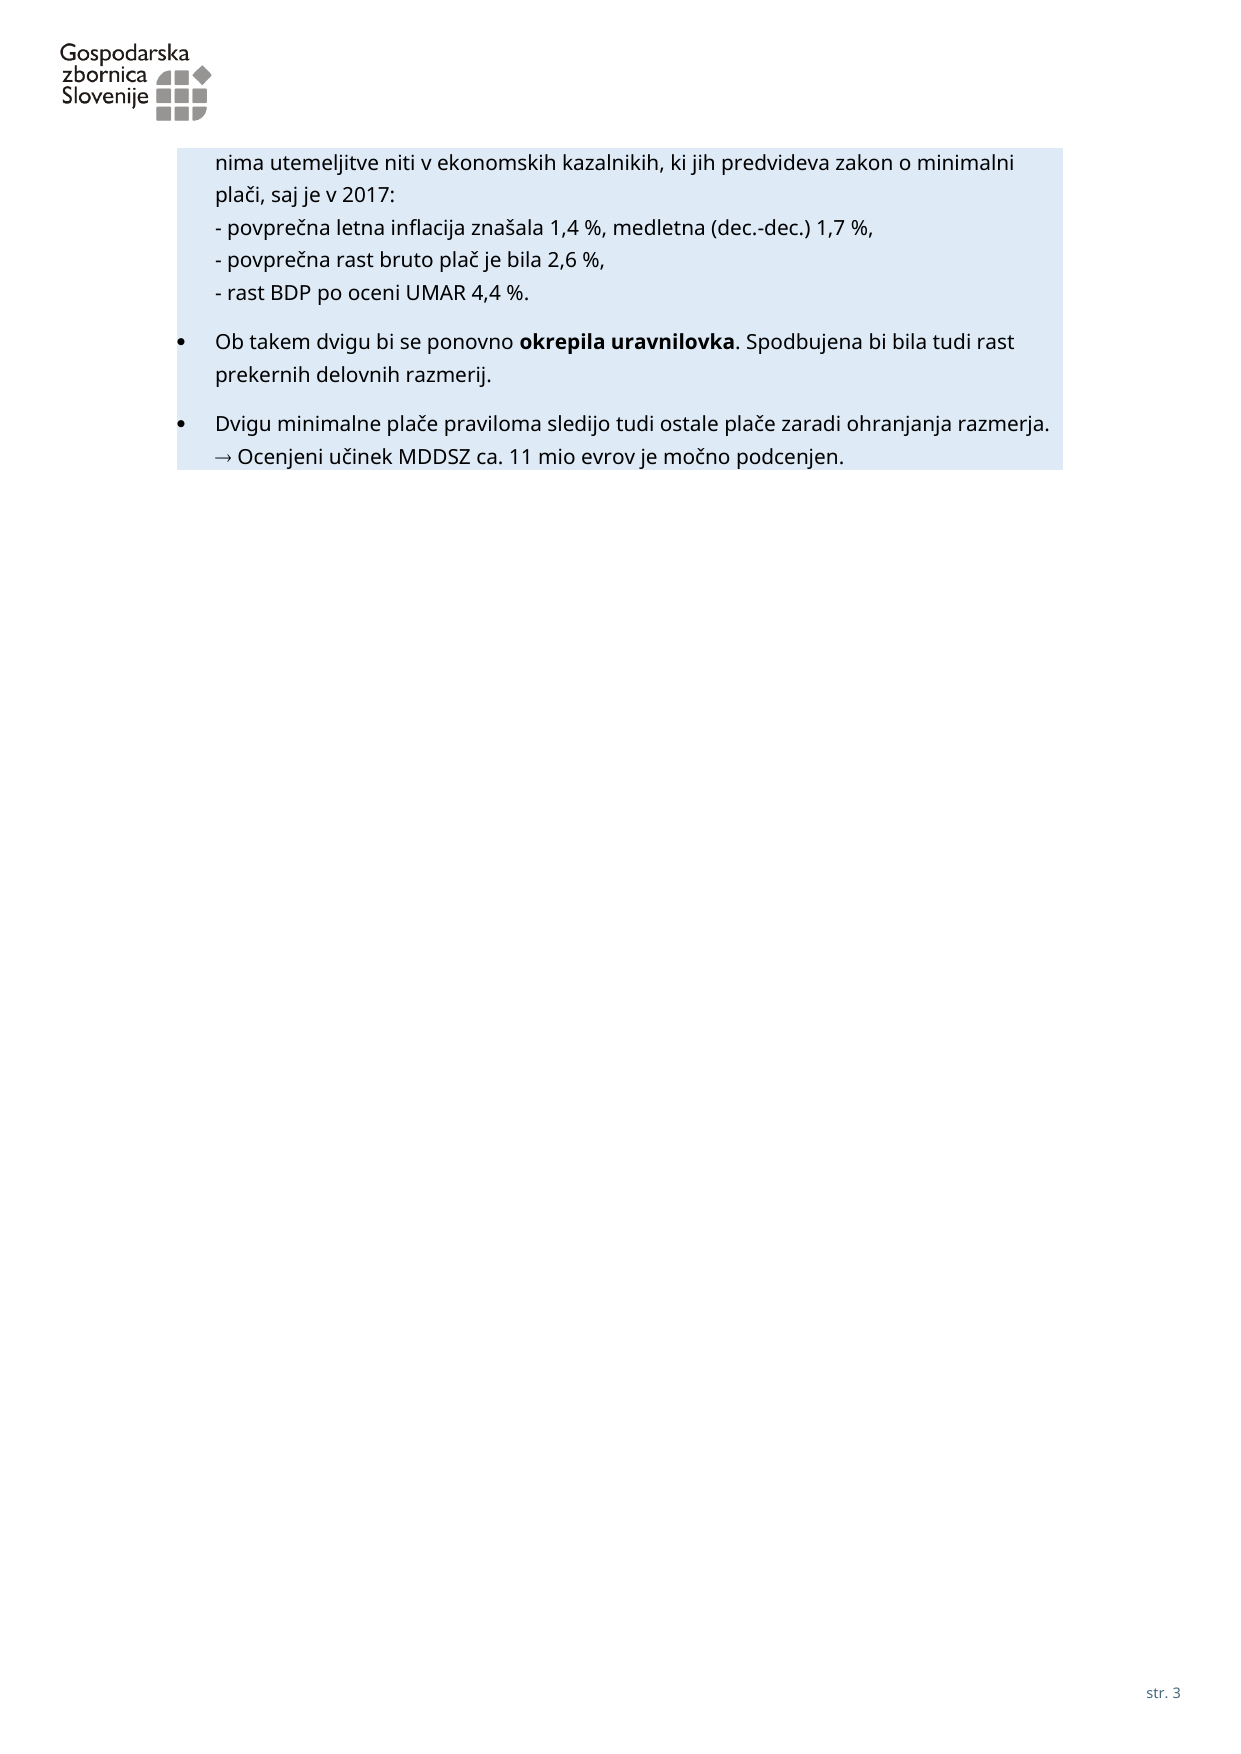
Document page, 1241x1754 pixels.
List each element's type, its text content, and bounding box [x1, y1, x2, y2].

picture [59, 43, 212, 121]
list Dvigu minimalne plače praviloma sledijo tudi ostale plače zaradi ohranjanja razmerja. Ocenjeni učinek MDDSZ ca. 11 mio evrov je močno podcenjen. [177, 409, 1063, 470]
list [177, 148, 1063, 307]
list Ob takem dvigu bi se ponovno okrepila uravnilovka. Spodbujena bi bila tudi rast prekernih delovnih razmerij. [177, 327, 1063, 388]
